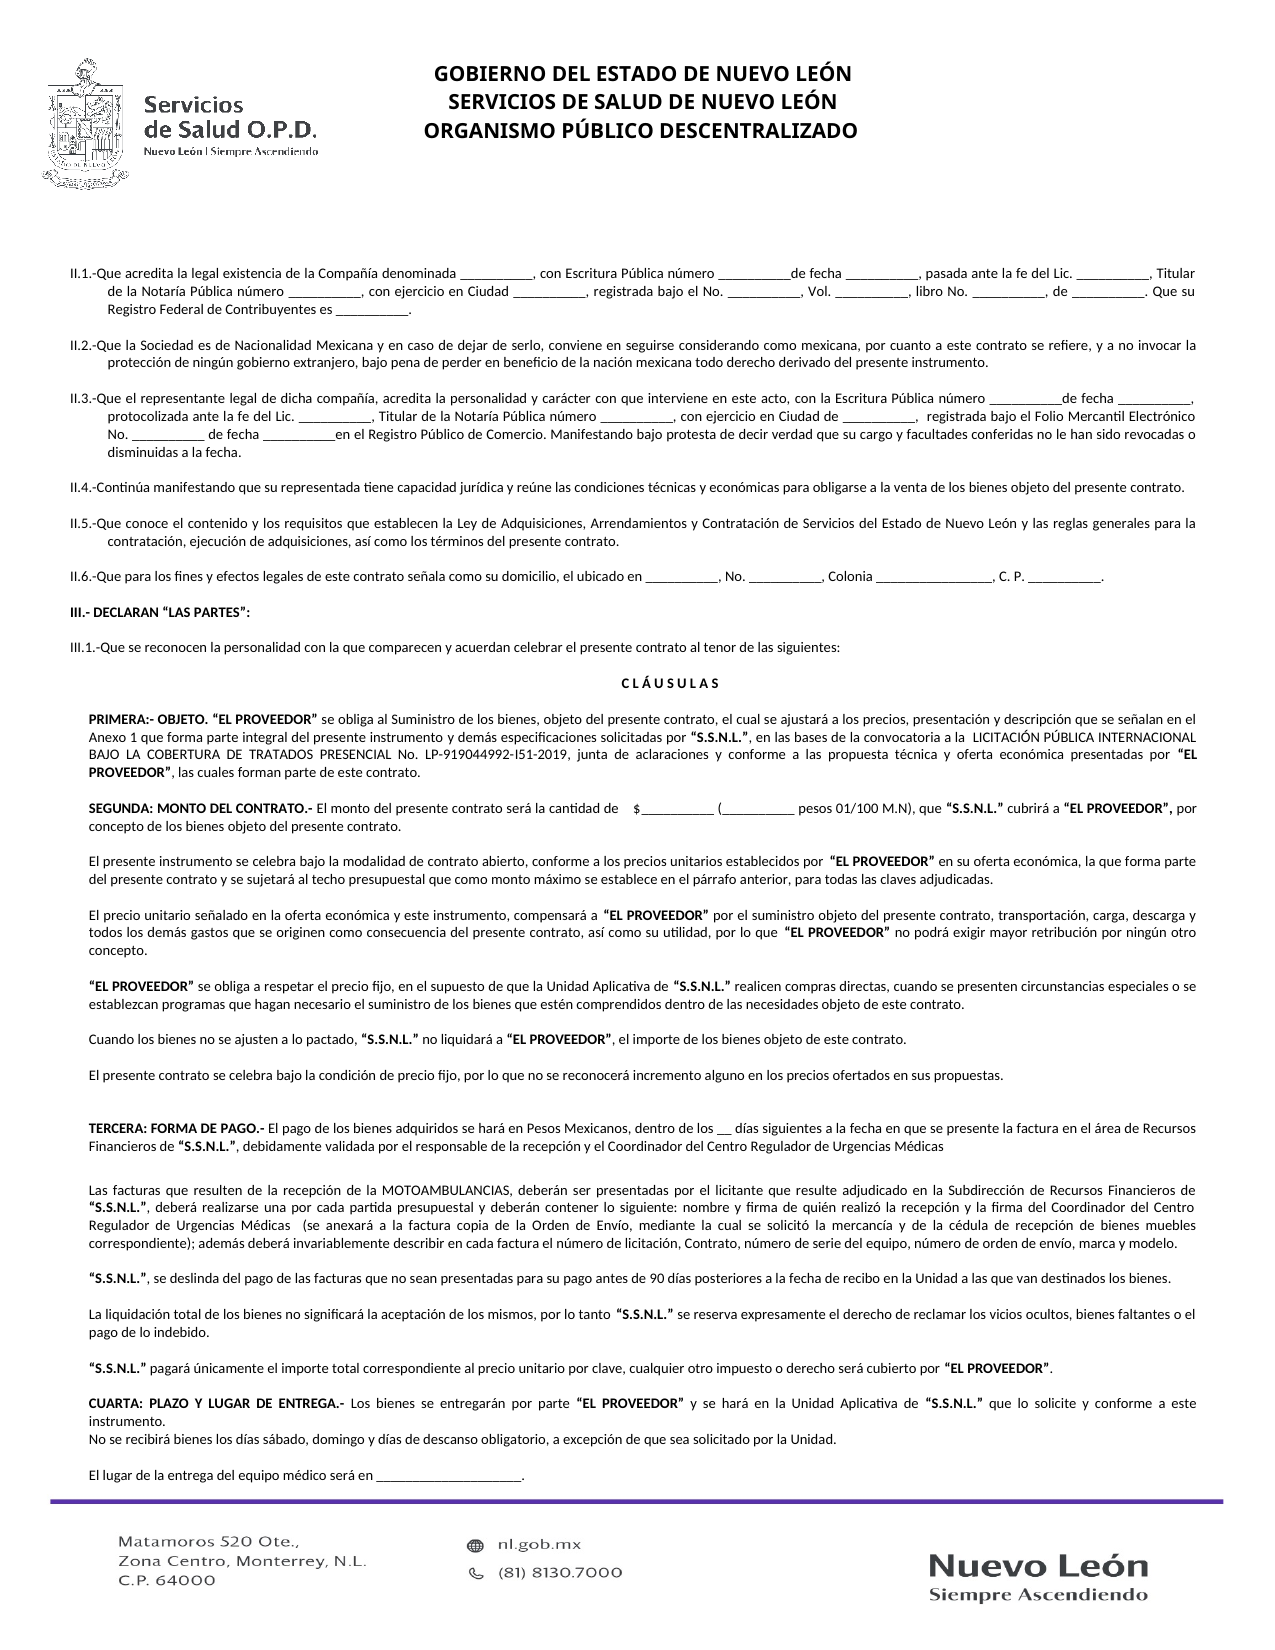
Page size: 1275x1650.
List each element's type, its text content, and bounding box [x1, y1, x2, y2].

text SEGUNDA: MONTO DEL CONTRATO.- El monto del presente contrato será la cantidad de $__________ (__________ pesos 01/100 M.N), que “S.S.N.L.” cubrirá a “EL PROVEEDOR”, por concepto de los bienes objeto del presente contrato. [89, 799, 1197, 835]
text II.2.-Que la Sociedad es de Nacionalidad Mexicana y en caso de dejar de serlo, conviene en seguirse considerando como mexicana, por cuanto a este contrato se refiere, y a no invocar la protección de ningún gobierno extranjero, bajo pena de perder en beneficio de la nación mexicana todo derecho derivado del presente instrumento. [70, 336, 1198, 372]
text Las facturas que resulten de la recepción de la MOTOAMBULANCIAS, deberán ser presentadas por el licitante que resulte adjudicado en la Subdirección de Recursos Financieros de “S.S.N.L.”, deberá realizarse una por cada partida presupuestal y deberán contener lo siguiente: nombre y firma de quién realizó la recepción y la firma del Coordinador del Centro Regulador de Urgencias Médicas (se anexará a la factura copia de la Orden de Envío, mediante la cual se solicitó la mercancía y de la cédula de recepción de bienes muebles correspondiente); además deberá invariablemente describir en cada factura el número de licitación, Contrato, número de serie del equipo, número de orden de envío, marca y modelo. [89, 1181, 1197, 1252]
text CUARTA: PLAZO Y LUGAR DE ENTREGA.- Los bienes se entregarán por parte “EL PROVEEDOR” y se hará en la Unidad Aplicativa de “S.S.N.L.” que lo solicite y conforme a este instrumento. [89, 1394, 1197, 1430]
picture [45, 1494, 1223, 1607]
text “S.S.N.L.”, se deslinda del pago de las facturas que no sean presentadas para su pago antes de 90 días posteriores a la fecha de recibo en la Unidad a las que van destinados los bienes. [89, 1270, 1197, 1288]
picture [6, 1, 353, 246]
text III.1.-Que se reconocen la personalidad con la que comparecen y acuerdan celebrar el presente contrato al tenor de las siguientes: [70, 639, 1198, 657]
text La liquidación total de los bienes no significará la aceptación de los mismos, por lo tanto “S.S.N.L.” se reserva expresamente el derecho de reclamar los vicios ocultos, bienes faltantes o el pago de lo indebido. [89, 1305, 1197, 1341]
text No se recibirá bienes los días sábado, domingo y días de descanso obligatorio, a excepción de que sea solicitado por la Unidad. [89, 1430, 1197, 1448]
text PRIMERA:- OBJETO. “EL PROVEEDOR” se obliga al Suministro de los bienes, objeto del presente contrato, el cual se ajustará a los precios, presentación y descripción que se señalan en el Anexo 1 que forma parte integral del presente instrumento y demás especificaciones solicitadas por “S.S.N.L.”, en las bases de la convocatoria a la LICITACIÓN PÚBLICA INTERNACIONAL BAJO LA COBERTURA DE TRATADOS PRESENCIAL No. LP-919044992-I51-2019, junta de aclaraciones y conforme a las propuesta técnica y oferta económica presentadas por “EL PROVEEDOR”, las cuales forman parte de este contrato. [89, 710, 1197, 781]
text II.5.-Que conoce el contenido y los requisitos que establecen la Ley de Adquisiciones, Arrendamientos y Contratación de Servicios del Estado de Nuevo León y las reglas generales para la contratación, ejecución de adquisiciones, así como los términos del presente contrato. [70, 514, 1198, 550]
text II.4.-Continúa manifestando que su representada tiene capacidad jurídica y reúne las condiciones técnicas y económicas para obligarse a la venta de los bienes objeto del presente contrato. [70, 478, 1198, 496]
text El presente contrato se celebra bajo la condición de precio fijo, por lo que no se reconocerá incremento alguno en los precios ofertados en sus propuestas. [89, 1066, 1197, 1084]
text III.- DECLARAN “LAS PARTES”: [70, 603, 1198, 621]
text El lugar de la entrega del equipo médico será en ____________________. [89, 1466, 1197, 1483]
text II.3.-Que el representante legal de dicha compañía, acredita la personalidad y carácter con que interviene en este acto, con la Escritura Pública número __________de fecha __________, protocolizada ante la fe del Lic. __________, Titular de la Notaría Pública número __________, con ejercicio en Ciudad de __________, registrada bajo el Folio Mercantil Electrónico No. __________ de fecha __________en el Registro Público de Comercio. Manifestando bajo protesta de decir verdad que su cargo y facultades conferidas no le han sido revocadas o disminuidas a la fecha. [70, 389, 1198, 461]
text II.6.-Que para los fines y efectos legales de este contrato señala como su domicilio, el ubicado en __________, No. __________, Colonia ________________, C. P. __________. [70, 567, 1198, 585]
text “EL PROVEEDOR” se obliga a respetar el precio fijo, en el supuesto de que la Unidad Aplicativa de “S.S.N.L.” realicen compras directas, cuando se presenten circunstancias especiales o se establezcan programas que hagan necesario el suministro de los bienes que estén comprendidos dentro de las necesidades objeto de este contrato. [89, 977, 1197, 1013]
text TERCERA: FORMA DE PAGO.- El pago de los bienes adquiridos se hará en Pesos Mexicanos, dentro de los __ días siguientes a la fecha en que se presente la factura en el área de Recursos Financieros de “S.S.N.L.”, debidamente validada por el responsable de la recepción y el Coordinador del Centro Regulador de Urgencias Médicas [89, 1120, 1197, 1155]
subtitle C L Á U S U L A S [89, 674, 1251, 692]
text Cuando los bienes no se ajusten a lo pactado, “S.S.N.L.” no liquidará a “EL PROVEEDOR”, el importe de los bienes objeto de este contrato. [89, 1031, 1197, 1048]
text El presente instrumento se celebra bajo la modalidad de contrato abierto, conforme a los precios unitarios establecidos por “EL PROVEEDOR” en su oferta económica, la que forma parte del presente contrato y se sujetará al techo presupuestal que como monto máximo se establece en el párrafo anterior, para todas las claves adjudicadas. [89, 852, 1197, 888]
text El precio unitario señalado en la oferta económica y este instrumento, compensará a “EL PROVEEDOR” por el suministro objeto del presente contrato, transportación, carga, descarga y todos los demás gastos que se originen como consecuencia del presente contrato, así como su utilidad, por lo que “EL PROVEEDOR” no podrá exigir mayor retribución por ningún otro concepto. [89, 906, 1197, 959]
text “S.S.N.L.” pagará únicamente el importe total correspondiente al precio unitario por clave, cualquier otro impuesto o derecho será cubierto por “EL PROVEEDOR”. [89, 1359, 1197, 1377]
text II.1.-Que acredita la legal existencia de la Compañía denominada __________, con Escritura Pública número __________de fecha __________, pasada ante la fe del Lic. __________, Titular de la Notaría Pública número __________, con ejercicio en Ciudad __________, registrada bajo el No. __________, Vol. __________, libro No. __________, de __________. Que su Registro Federal de Contribuyentes es __________. [70, 265, 1198, 318]
